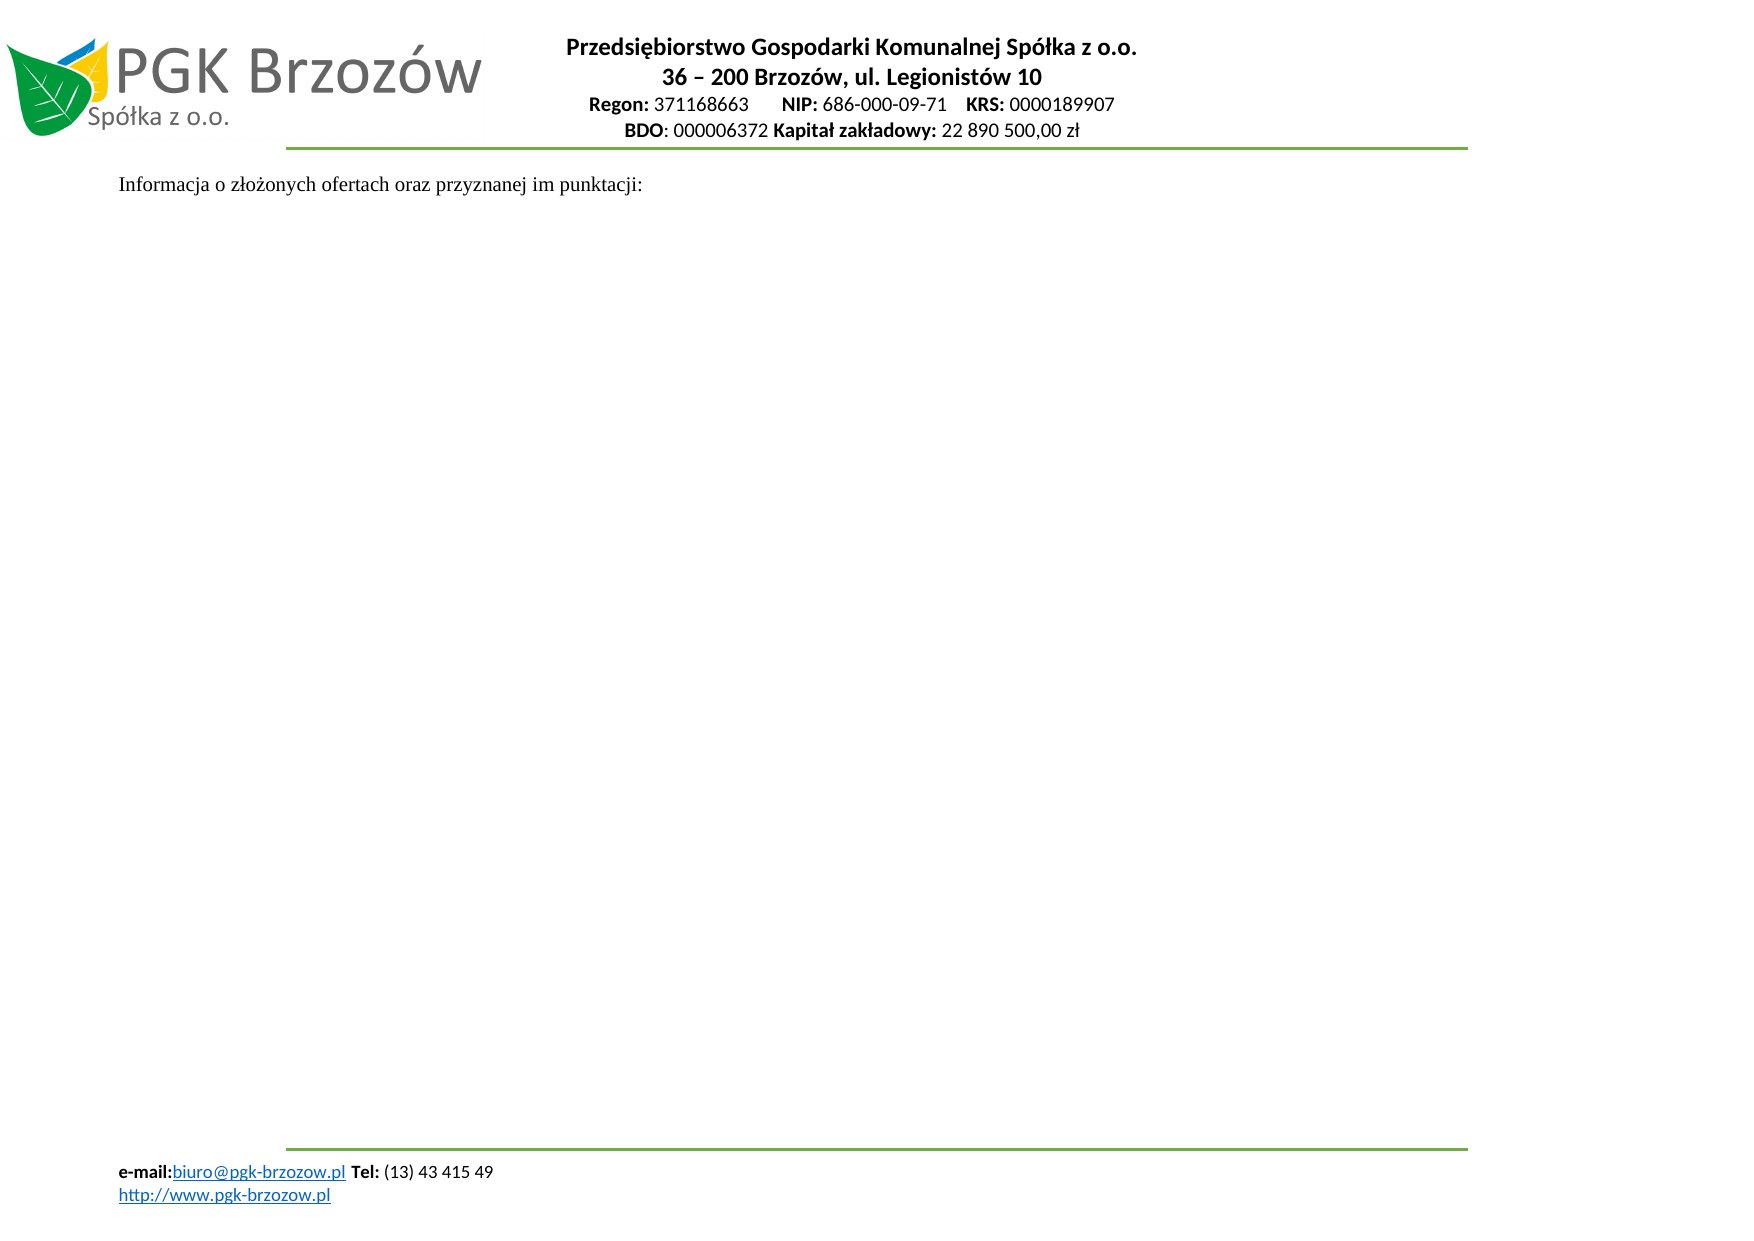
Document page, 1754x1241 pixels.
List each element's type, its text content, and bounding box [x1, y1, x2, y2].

picture [0, 31, 488, 142]
text Informacja o złożonych ofertach oraz przyznanej im punktacji: [118, 172, 1729, 196]
